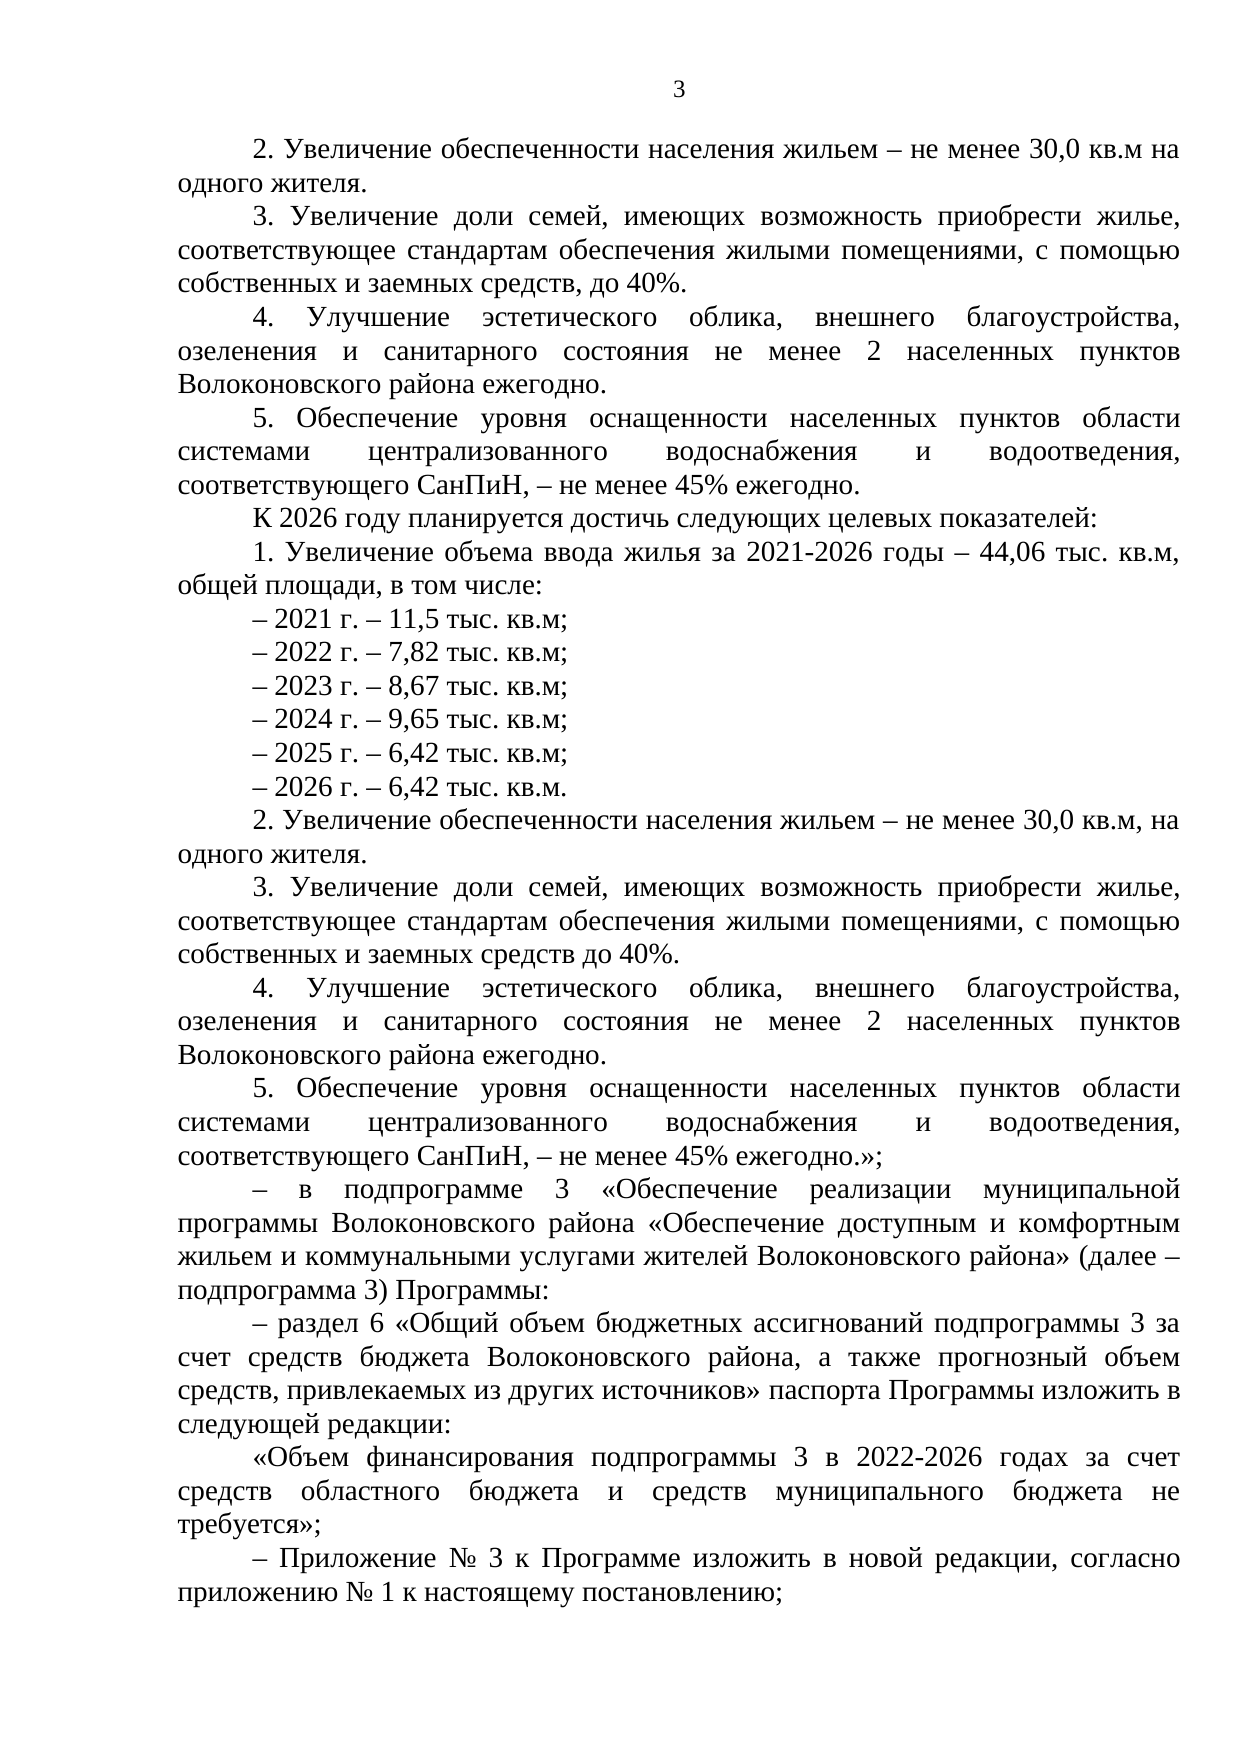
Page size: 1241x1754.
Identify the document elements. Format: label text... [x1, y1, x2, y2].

text 3. Увеличение доли семей, имеющих возможность приобрести жилье, соответствующее стандартам обеспечения жилыми помещениями, с помощью собственных и заемных средств до 40%. [177, 869, 1181, 970]
text – 2021 г. – 11,5 тыс. кв.м; [177, 601, 1181, 634]
text – 2022 г. – 7,82 тыс. кв.м; [177, 634, 1181, 668]
text 2. Увеличение обеспеченности населения жильем – не менее 30,0 кв.м, на одного жителя. [177, 802, 1181, 869]
text «Объем финансирования подпрограммы 3 в 2022-2026 годах за счет средств областного бюджета и средств муниципального бюджета не требуется»; [177, 1439, 1181, 1540]
text – 2024 г. – 9,65 тыс. кв.м; [177, 702, 1181, 735]
text 1. Увеличение объема ввода жилья за 2021-2026 годы – 44,06 тыс. кв.м, общей площади, в том числе: [177, 534, 1181, 601]
text 3. Увеличение доли семей, имеющих возможность приобрести жилье, соответствующее стандартам обеспечения жилыми помещениями, с помощью собственных и заемных средств, до 40%. [177, 198, 1181, 299]
text 5. Обеспечение уровня оснащенности населенных пунктов области системами централизованного водоснабжения и водоотведения, соответствующего СанПиН, – не менее 45% ежегодно. [177, 400, 1181, 500]
text 5. Обеспечение уровня оснащенности населенных пунктов области системами централизованного водоснабжения и водоотведения, соответствующего СанПиН, – не менее 45% ежегодно.»; [177, 1071, 1181, 1171]
text – 2025 г. – 6,42 тыс. кв.м; [177, 735, 1181, 769]
text 2. Увеличение обеспеченности населения жильем – не менее 30,0 кв.м на одного жителя. [177, 131, 1181, 198]
text – 2023 г. – 8,67 тыс. кв.м; [177, 668, 1181, 702]
text – раздел 6 «Общий объем бюджетных ассигнований подпрограммы 3 за счет средств бюджета Волоконовского района, а также прогнозный объем средств, привлекаемых из других источников» паспорта Программы изложить в следующей редакции: [177, 1305, 1181, 1439]
text – Приложение № 3 к Программе изложить в новой редакции, согласно приложению № 1 к настоящему постановлению; [177, 1540, 1181, 1607]
text – 2026 г. – 6,42 тыс. кв.м. [177, 769, 1181, 802]
text К 2026 году планируется достичь следующих целевых показателей: [177, 500, 1181, 534]
text 4. Улучшение эстетического облика, внешнего благоустройства, озеленения и санитарного состояния не менее 2 населенных пунктов Волоконовского района ежегодно. [177, 299, 1181, 400]
text – в подпрограмме 3 «Обеспечение реализации муниципальной программы Волоконовского района «Обеспечение доступным и комфортным жильем и коммунальными услугами жителей Волоконовского района» (далее – подпрограмма 3) Программы: [177, 1171, 1181, 1305]
text 4. Улучшение эстетического облика, внешнего благоустройства, озеленения и санитарного состояния не менее 2 населенных пунктов Волоконовского района ежегодно. [177, 970, 1181, 1071]
